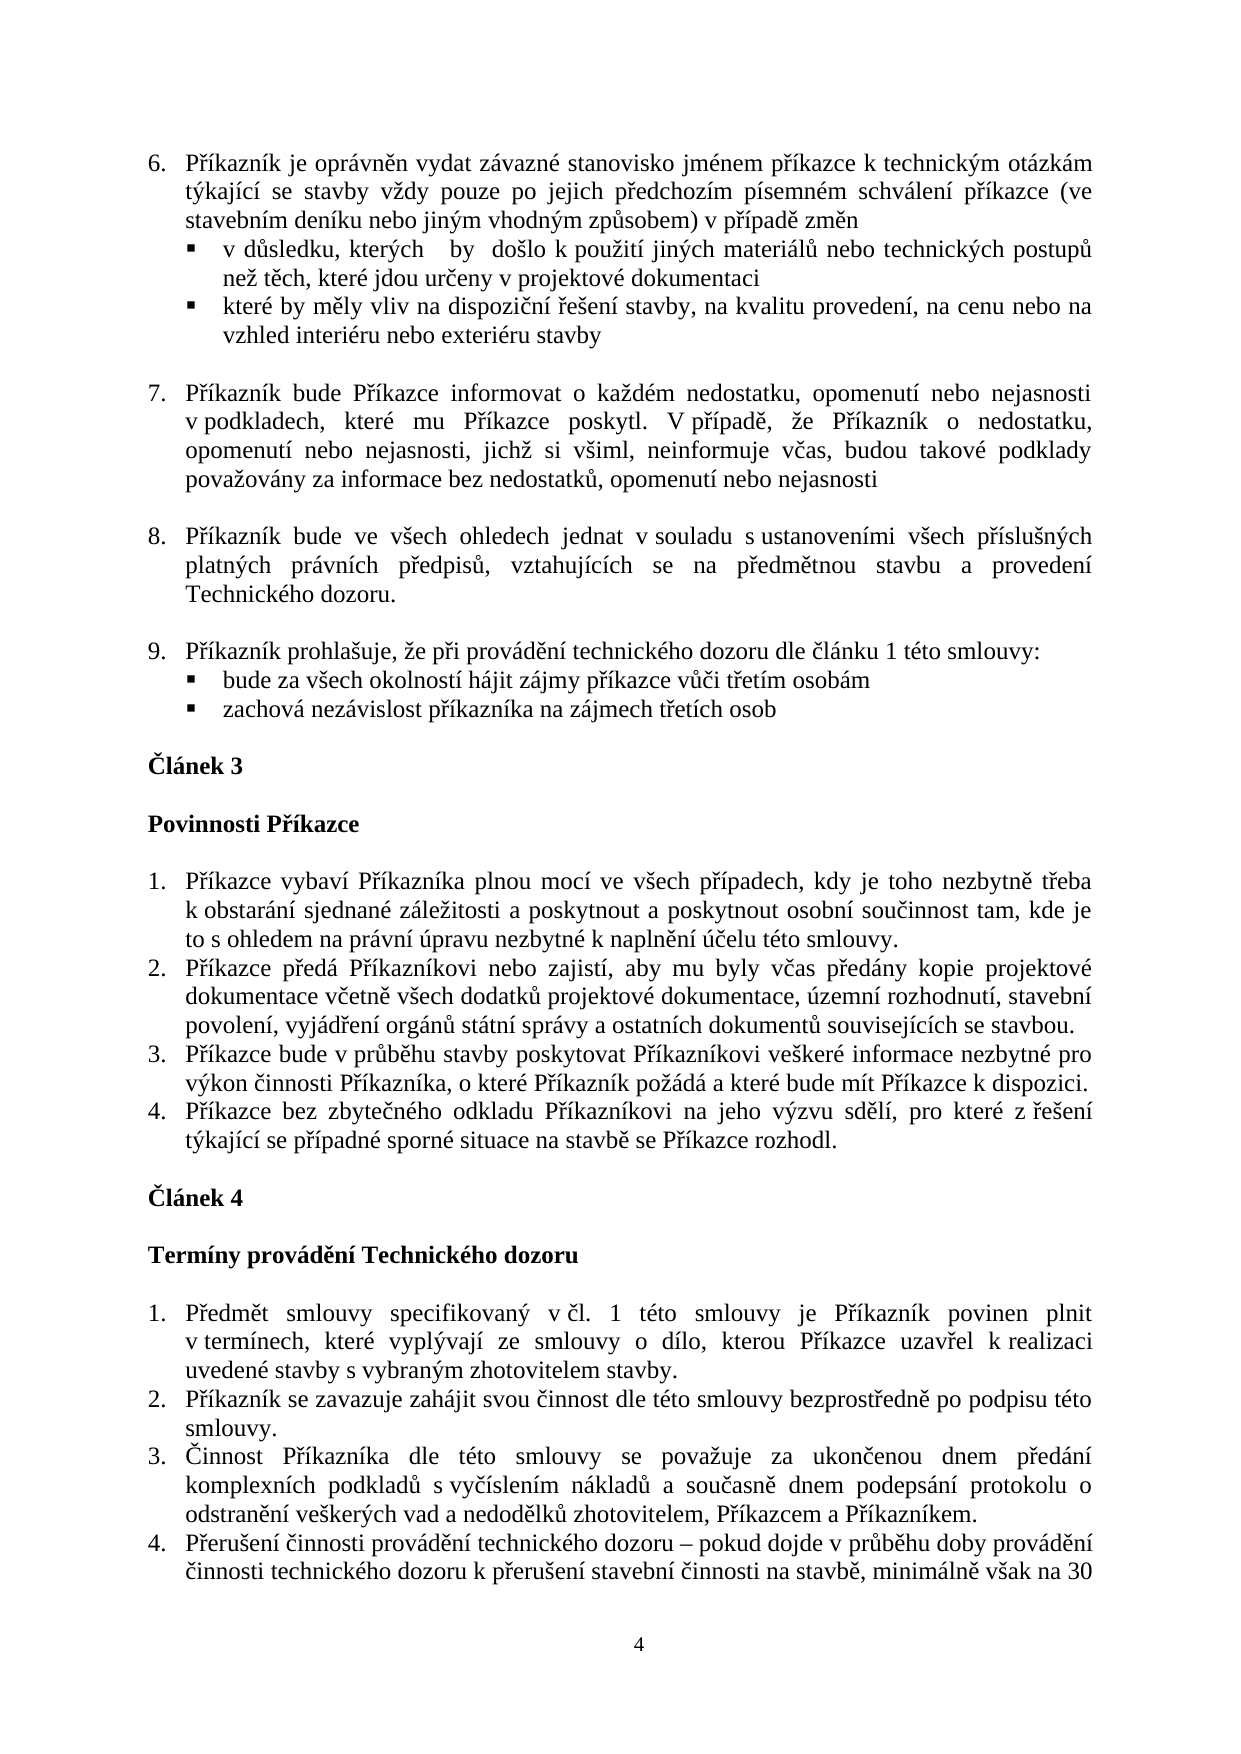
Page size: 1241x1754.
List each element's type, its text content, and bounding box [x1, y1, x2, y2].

list Příkazník se zavazuje zahájit svou činnost dle této smlouvy bezprostředně po podpisu této smlouvy. [148, 1384, 1093, 1441]
list Příkazce předá Příkazníkovi nebo zajistí, aby mu byly včas předány kopie projektové dokumentace včetně všech dodatků projektové dokumentace, územní rozhodnutí, stavební povolení, vyjádření orgánů státní správy a ostatních dokumentů souvisejících se stavbou. [148, 953, 1093, 1039]
list zachová nezávislost příkazníka na zájmech třetích osob [185, 694, 1093, 723]
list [148, 1528, 1093, 1585]
list které by měly vliv na dispoziční řešení stavby, na kvalitu provedení, na cenu nebo na vzhled interiéru nebo exteriéru stavby [185, 291, 1093, 349]
list Předmět smlouvy specifikovaný v čl. 1 této smlouvy je Příkazník povinen plnit v termínech, které vyplývají ze smlouvy o dílo, kterou Příkazce uzavřel k realizaci uvedené stavby s vybraným zhotovitelem stavby. [148, 1298, 1093, 1384]
list Příkazce bez zbytečného odkladu Příkazníkovi na jeho výzvu sdělí, pro které z řešení týkající se případné sporné situace na stavbě se Příkazce rozhodl. [148, 1096, 1093, 1154]
list Příkazník je oprávněn vydat závazné stanovisko jménem příkazce k technickým otázkám týkající se stavby vždy pouze po jejich předchozím písemném schválení příkazce (ve stavebním deníku nebo jiným vhodným způsobem) v případě změn [148, 148, 1093, 234]
list Příkazce bude v průběhu stavby poskytovat Příkazníkovi veškeré informace nezbytné pro výkon činnosti Příkazníka, o které Příkazník požádá a které bude mít Příkazce k dispozici. [148, 1039, 1093, 1096]
list Příkazce vybaví Příkazníka plnou mocí ve všech případech, kdy je toho nezbytně třeba k obstarání sjednané záležitosti a poskytnout a poskytnout osobní součinnost tam, kde je to s ohledem na právní úpravu nezbytné k naplnění účelu této smlouvy. [148, 866, 1093, 953]
list Činnost Příkazníka dle této smlouvy se považuje za ukončenou dnem předání komplexních podkladů s vyčíslením nákladů a současně dnem podepsání protokolu o odstranění veškerých vad a nedodělků zhotovitelem, Příkazcem a Příkazníkem. [148, 1441, 1093, 1528]
list Příkazník prohlašuje, že při provádění technického dozoru dle článku 1 této smlouvy: [148, 636, 1093, 665]
list Povinnosti Příkazce [148, 809, 1093, 838]
list Článek 3 [148, 751, 1093, 780]
list Příkazník bude ve všech ohledech jednat v souladu s ustanoveními všech příslušných platných právních předpisů, vztahujících se na předmětnou stavbu a provedení Technického dozoru. [148, 521, 1093, 608]
list v důsledku, kterých by došlo k použití jiných materiálů nebo technických postupů než těch, které jdou určeny v projektové dokumentaci [185, 234, 1093, 291]
list bude za všech okolností hájit zájmy příkazce vůči třetím osobám [185, 665, 1093, 694]
list Příkazník bude Příkazce informovat o každém nedostatku, opomenutí nebo nejasnosti v podkladech, které mu Příkazce poskytl. V případě, že Příkazník o nedostatku, opomenutí nebo nejasnosti, jichž si všiml, neinformuje včas, budou takové podklady považovány za informace bez nedostatků, opomenutí nebo nejasnosti [148, 378, 1093, 493]
list Termíny provádění Technického dozoru [148, 1240, 1093, 1269]
list Článek 4 [148, 1183, 1093, 1211]
